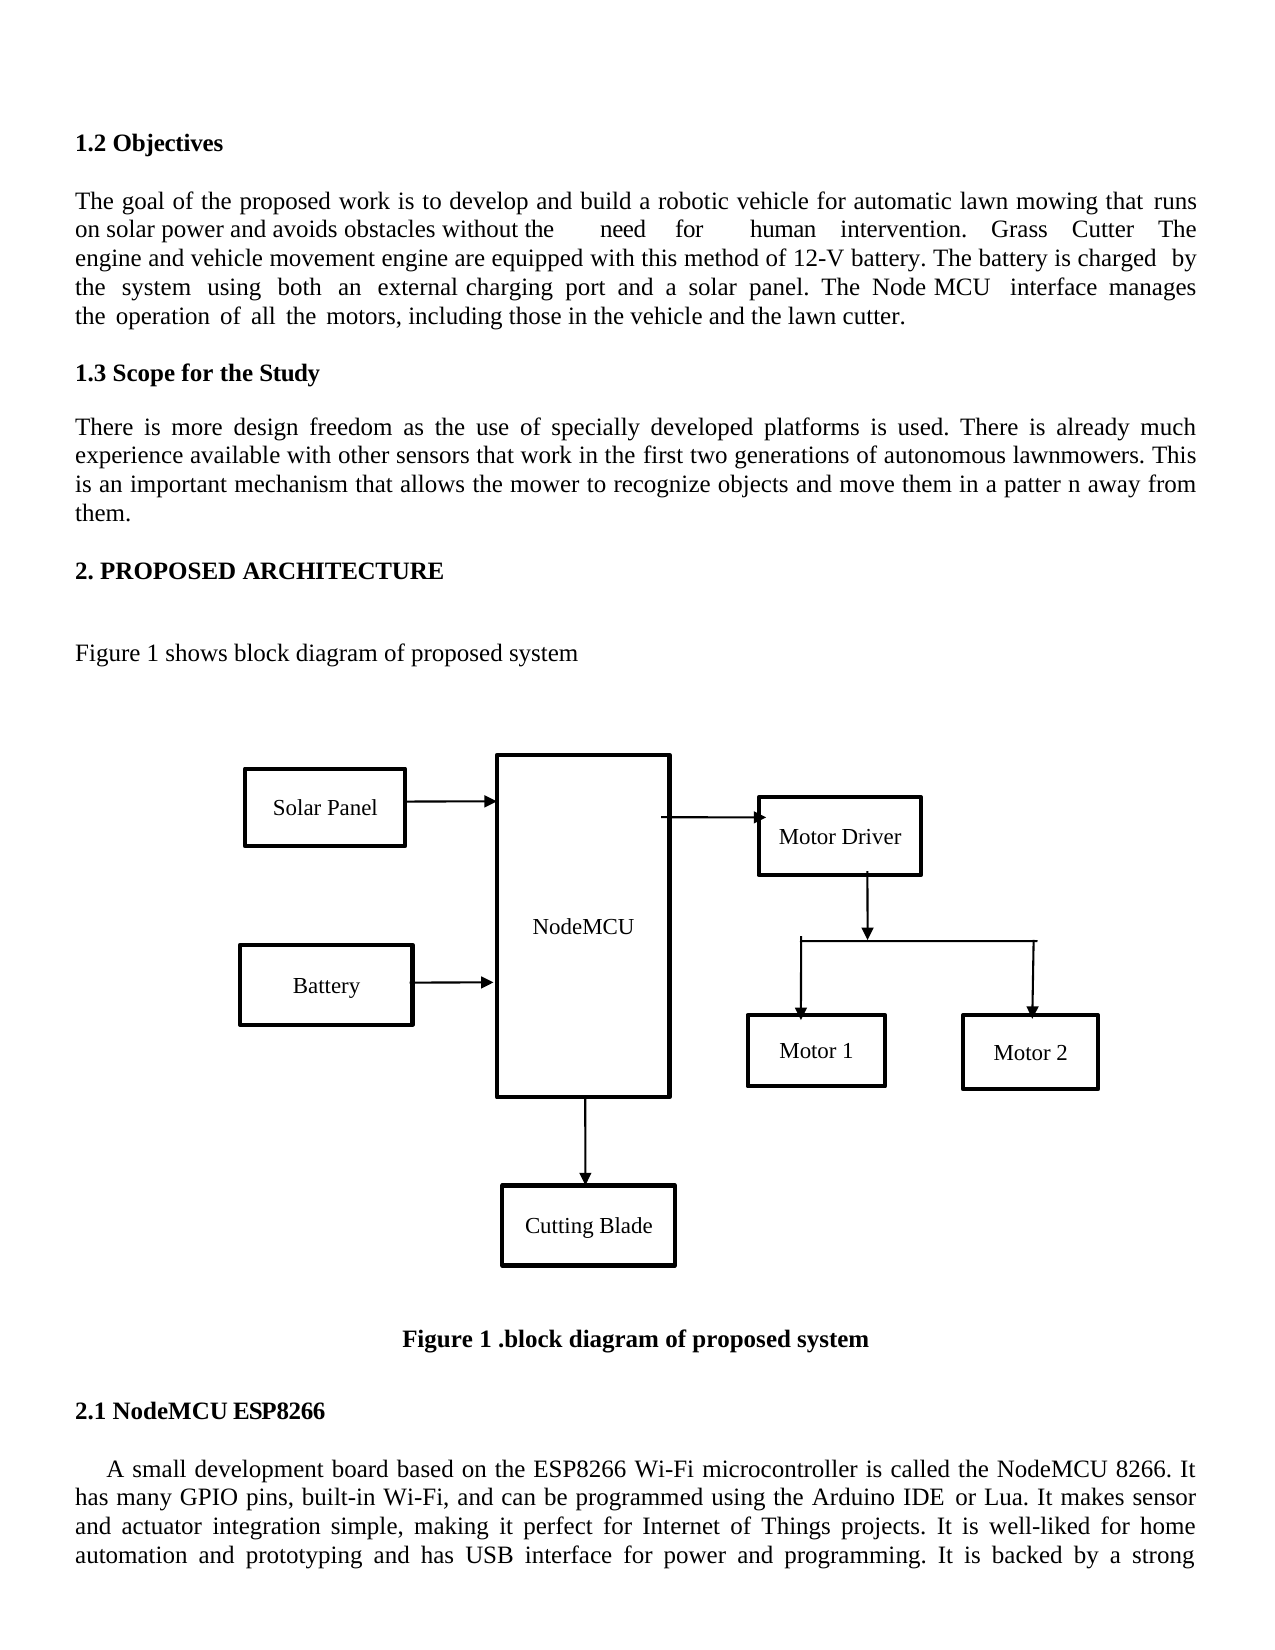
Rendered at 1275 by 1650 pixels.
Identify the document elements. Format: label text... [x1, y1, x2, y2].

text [75, 1454, 1197, 1569]
text Figure 1 shows block diagram of proposed system [75, 638, 1196, 667]
text The goal of the proposed work is to develop and build a robotic vehicle for automatic lawn mowing that runs on solar power and avoids obstacles without the need for human intervention. Grass Cutter The engine and vehicle movement engine are equipped with this method of 12-V battery. The battery is charged by the system using both an external charging port and a solar panel. The Node MCU interface manages the operation of all the motors, including those in the vehicle and the lawn cutter. [75, 186, 1197, 329]
subtitle Objectives [75, 128, 1200, 157]
subtitle NodeMCU ESP8266 [75, 1396, 1200, 1425]
text There is more design freedom as the use of specially developed platforms is used. There is already much experience available with other sensors that work in the first two generations of autonomous lawnmowers. This is an important mechanism that allows the mower to recognize objects and move them in a patter n away from them. [75, 412, 1196, 527]
text Figure 1 .block diagram of proposed system [75, 1324, 1196, 1353]
subtitle PROPOSED ARCHITECTURE [75, 556, 1200, 584]
subtitle 1.3 Scope for the Study [75, 358, 1200, 387]
